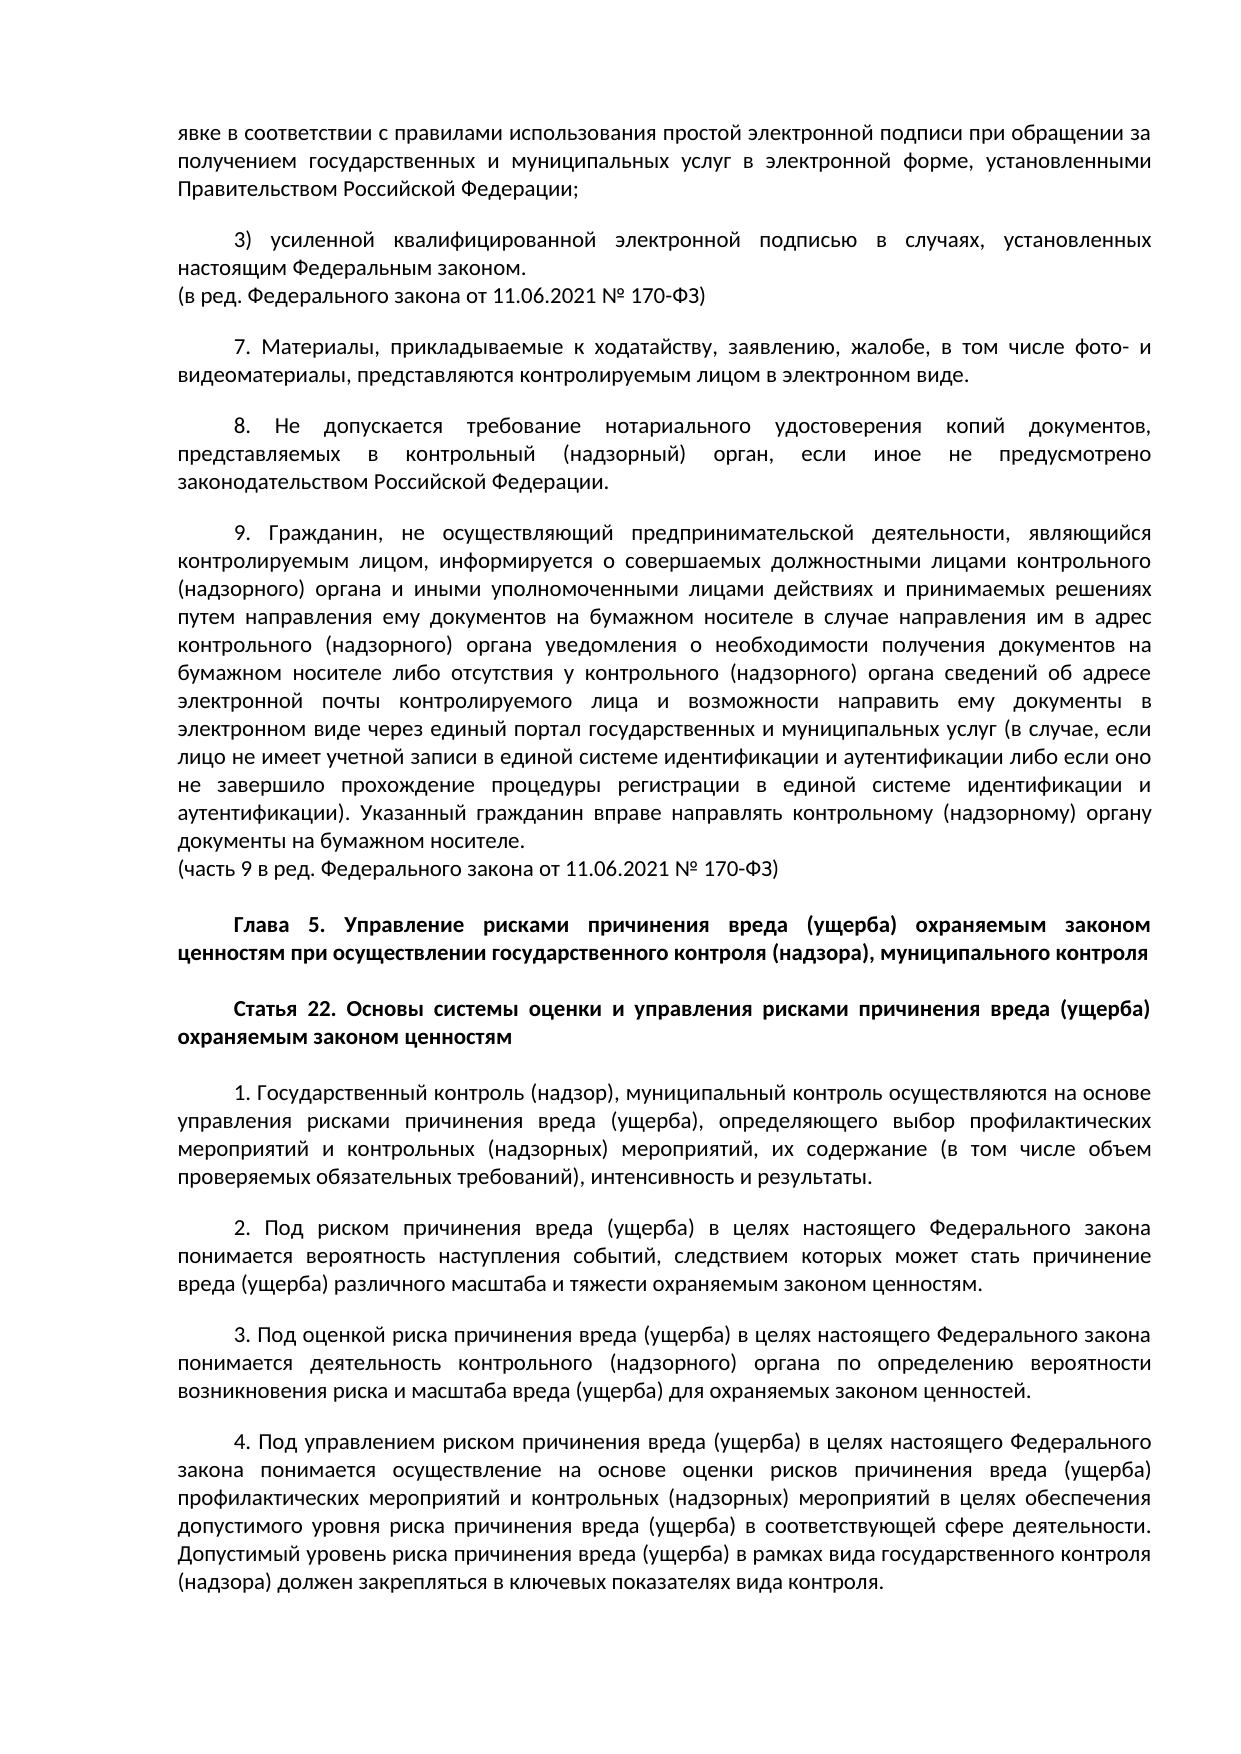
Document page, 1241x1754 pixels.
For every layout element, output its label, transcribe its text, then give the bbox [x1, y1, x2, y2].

text (часть 9 в ред. Федерального закона от 11.06.2021 № 170-ФЗ) [177, 854, 1152, 882]
text 1. Государственный контроль (надзор), муниципальный контроль осуществляются на основе управления рисками причинения вреда (ущерба), определяющего выбор профилактических мероприятий и контрольных (надзорных) мероприятий, их содержание (в том числе объем проверяемых обязательных требований), интенсивность и результаты. [177, 1078, 1152, 1191]
text 7. Материалы, прикладываемые к ходатайству, заявлению, жалобе, в том числе фото- и видеоматериалы, представляются контролируемым лицом в электронном виде. [177, 332, 1152, 388]
text 4. Под управлением риском причинения вреда (ущерба) в целях настоящего Федерального закона понимается осуществление на основе оценки рисков причинения вреда (ущерба) профилактических мероприятий и контрольных (надзорных) мероприятий в целях обеспечения допустимого уровня риска причинения вреда (ущерба) в соответствующей сфере деятельности. Допустимый уровень риска причинения вреда (ущерба) в рамках вида государственного контроля (надзора) должен закрепляться в ключевых показателях вида контроля. [177, 1427, 1152, 1596]
text 3) усиленной квалифицированной электронной подписью в случаях, установленных настоящим Федеральным законом. [177, 225, 1152, 281]
title Глава 5. Управление рисками причинения вреда (ущерба) охраняемым законом ценностям при осуществлении государственного контроля (надзора), муниципального контроля [177, 910, 1152, 966]
text 8. Не допускается требование нотариального удостоверения копий документов, представляемых в контрольный (надзорный) орган, если иное не предусмотрено законодательством Российской Федерации. [177, 411, 1152, 495]
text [177, 118, 1152, 202]
text 2. Под риском причинения вреда (ущерба) в целях настоящего Федерального закона понимается вероятность наступления событий, следствием которых может стать причинение вреда (ущерба) различного масштаба и тяжести охраняемым законом ценностям. [177, 1213, 1152, 1297]
text 3. Под оценкой риска причинения вреда (ущерба) в целях настоящего Федерального закона понимается деятельность контрольного (надзорного) органа по определению вероятности возникновения риска и масштаба вреда (ущерба) для охраняемых законом ценностей. [177, 1320, 1152, 1404]
text 9. Гражданин, не осуществляющий предпринимательской деятельности, являющийся контролируемым лицом, информируется о совершаемых должностными лицами контрольного (надзорного) органа и иными уполномоченными лицами действиях и принимаемых решениях путем направления ему документов на бумажном носителе в случае направления им в адрес контрольного (надзорного) органа уведомления о необходимости получения документов на бумажном носителе либо отсутствия у контрольного (надзорного) органа сведений об адресе электронной почты контролируемого лица и возможности направить ему документы в электронном виде через единый портал государственных и муниципальных услуг (в случае, если лицо не имеет учетной записи в единой системе идентификации и аутентификации либо если оно не завершило прохождение процедуры регистрации в единой системе идентификации и аутентификации). Указанный гражданин вправе направлять контрольному (надзорному) органу документы на бумажном носителе. [177, 518, 1152, 854]
text (в ред. Федерального закона от 11.06.2021 № 170-ФЗ) [177, 281, 1152, 309]
title Статья 22. Основы системы оценки и управления рисками причинения вреда (ущерба) охраняемым законом ценностям [177, 994, 1152, 1050]
